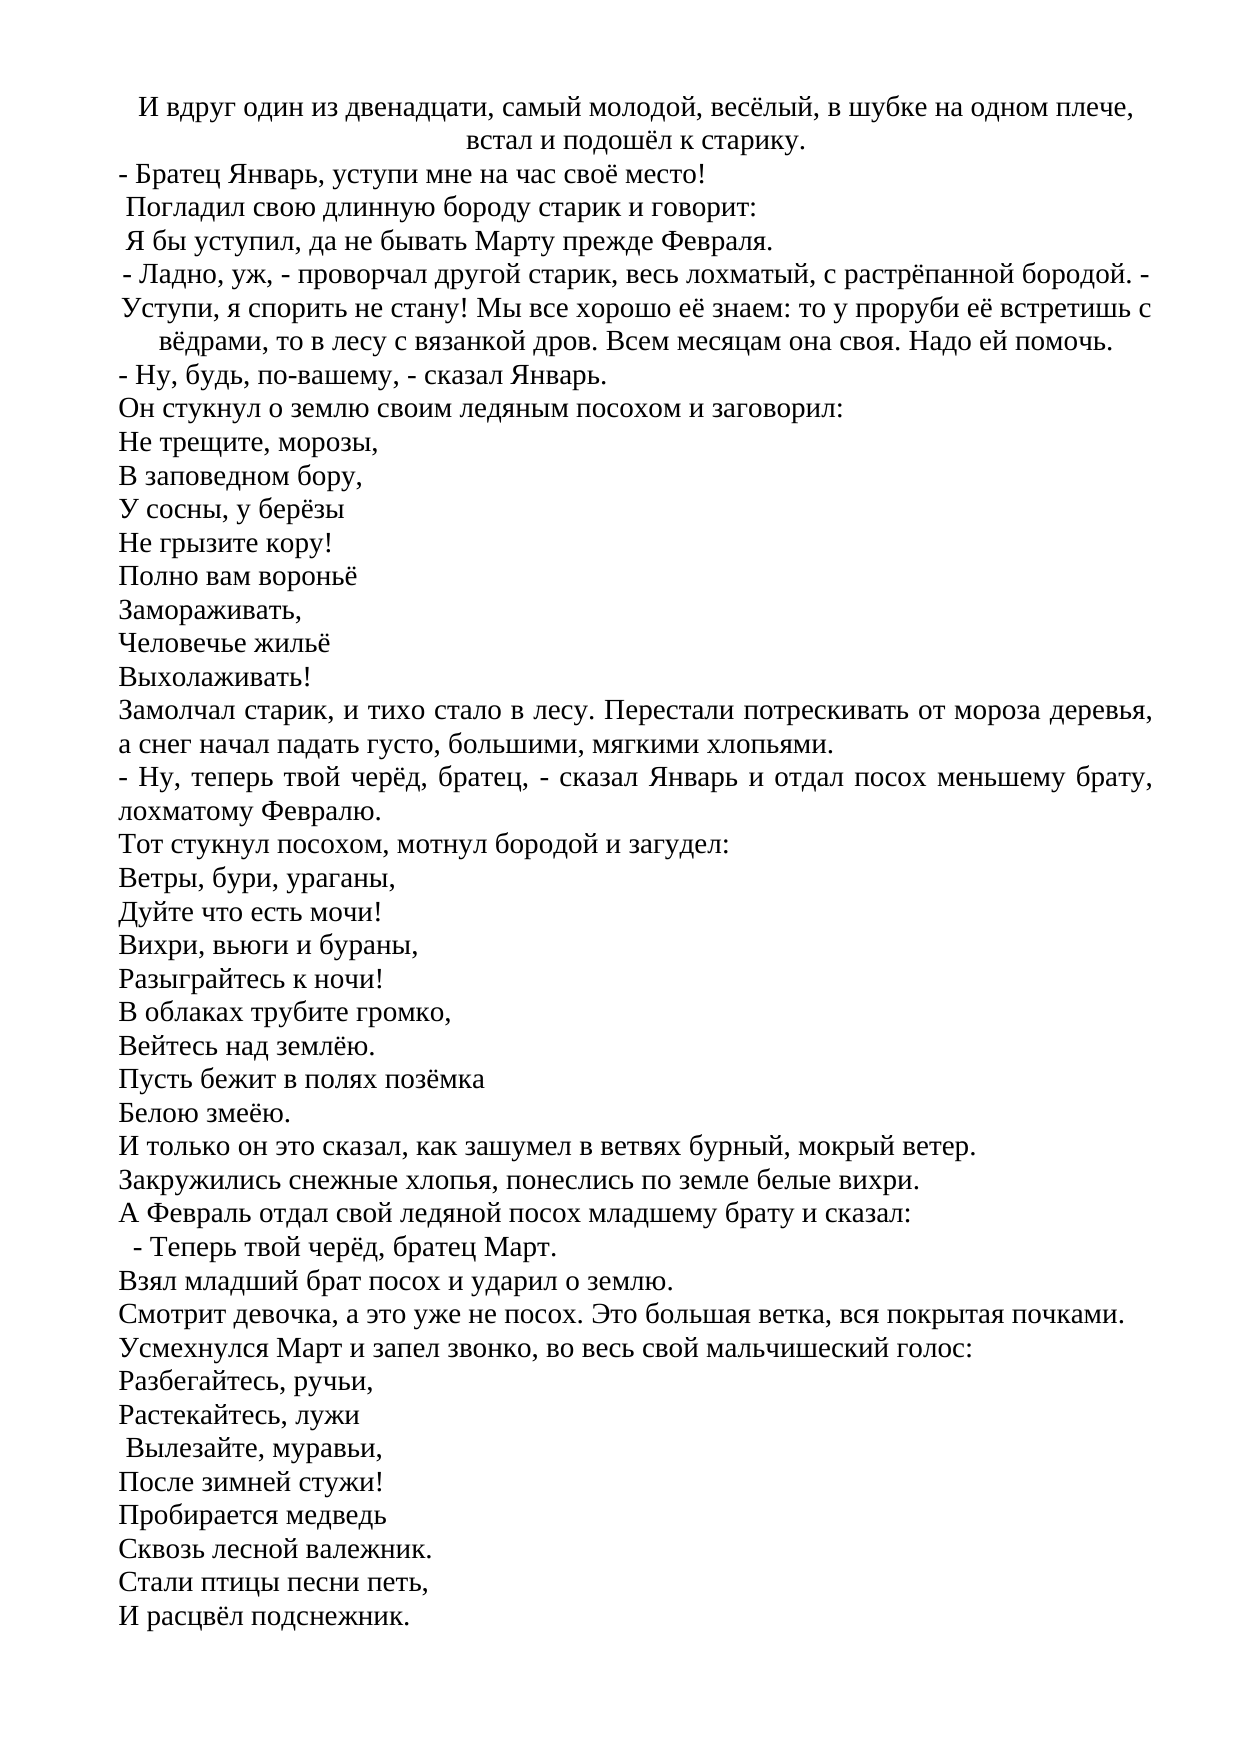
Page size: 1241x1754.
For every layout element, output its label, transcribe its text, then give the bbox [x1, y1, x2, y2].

text Пусть бежит в полях позёмка [118, 1061, 1154, 1095]
text Не грызите кору! [118, 525, 1154, 558]
text Ветры, бури, ураганы, [118, 860, 1154, 894]
text - Ну, будь, по-вашему, - сказал Январь. [118, 357, 1154, 391]
text Полно вам вороньё [118, 558, 1154, 592]
text У сосны, у берёзы [118, 491, 1154, 525]
text Погладил свою длинную бороду старик и говорит: [118, 189, 1154, 223]
text Вихри, вьюги и бураны, [118, 927, 1154, 961]
text Не трещите, морозы, [118, 424, 1154, 458]
text Белою змеёю. [118, 1095, 1154, 1128]
text Замораживать, [118, 592, 1154, 625]
text Усмехнулся Март и запел звонко, во весь свой мальчишеский голос: [118, 1330, 1154, 1363]
text В облаках трубите громко, [118, 994, 1154, 1028]
text - Братец Январь, уступи мне на час своё место! [118, 156, 1154, 189]
text Вейтесь над землёю. [118, 1028, 1154, 1061]
text Пробирается медведь [118, 1497, 1154, 1531]
text Человечье жильё [118, 625, 1154, 659]
text Выхолаживать! [118, 659, 1154, 692]
text Дуйте что есть мочи! [118, 894, 1154, 927]
text Стали птицы песни петь, [118, 1564, 1154, 1598]
text После зимней стужи! [118, 1464, 1154, 1497]
text Разыграйтесь к ночи! [118, 961, 1154, 994]
text В заповедном бору, [118, 458, 1154, 491]
text И вдруг один из двенадцати, самый молодой, весёлый, в шубке на одном плече, встал и подошёл к старику. [118, 89, 1154, 156]
text Закружились снежные хлопья, понеслись по земле белые вихри. [118, 1162, 1154, 1196]
text - Ну, теперь твой черёд, братец, - сказал Январь и отдал посох меньшему брату, лохматому Февралю. [118, 759, 1154, 827]
text Взял младший брат посох и ударил о землю. [118, 1263, 1154, 1296]
text Разбегайтесь, ручьи, [118, 1363, 1154, 1397]
text - Теперь твой черёд, братец Март. [118, 1229, 1154, 1263]
text - Ладно, уж, - проворчал другой старик, весь лохматый, с растрёпанной бородой. - Уступи, я спорить не стану! Мы все хорошо её знаем: то у проруби её встретишь с вёдрами, то в лесу с вязанкой дров. Всем месяцам она своя. Надо ей помочь. [118, 256, 1154, 357]
text Он стукнул о землю своим ледяным посохом и заговорил: [118, 391, 1154, 424]
text Вылезайте, муравьи, [118, 1430, 1154, 1464]
text Замолчал старик, и тихо стало в лесу. Перестали потрескивать от мороза деревья, а снег начал падать густо, большими, мягкими хлопьями. [118, 692, 1154, 759]
text Тот стукнул посохом, мотнул бородой и загудел: [118, 827, 1154, 860]
text А Февраль отдал свой ледяной посох младшему брату и сказал: [118, 1196, 1154, 1229]
text Сквозь лесной валежник. [118, 1531, 1154, 1564]
text Смотрит девочка, а это уже не посох. Это большая ветка, вся покрытая почками. [118, 1296, 1154, 1330]
text И только он это сказал, как зашумел в ветвях бурный, мокрый ветер. [118, 1128, 1154, 1162]
text И расцвёл подснежник. [118, 1598, 1154, 1632]
text Я бы уступил, да не бывать Марту прежде Февраля. [118, 223, 1154, 256]
text Растекайтесь, лужи [118, 1397, 1154, 1430]
